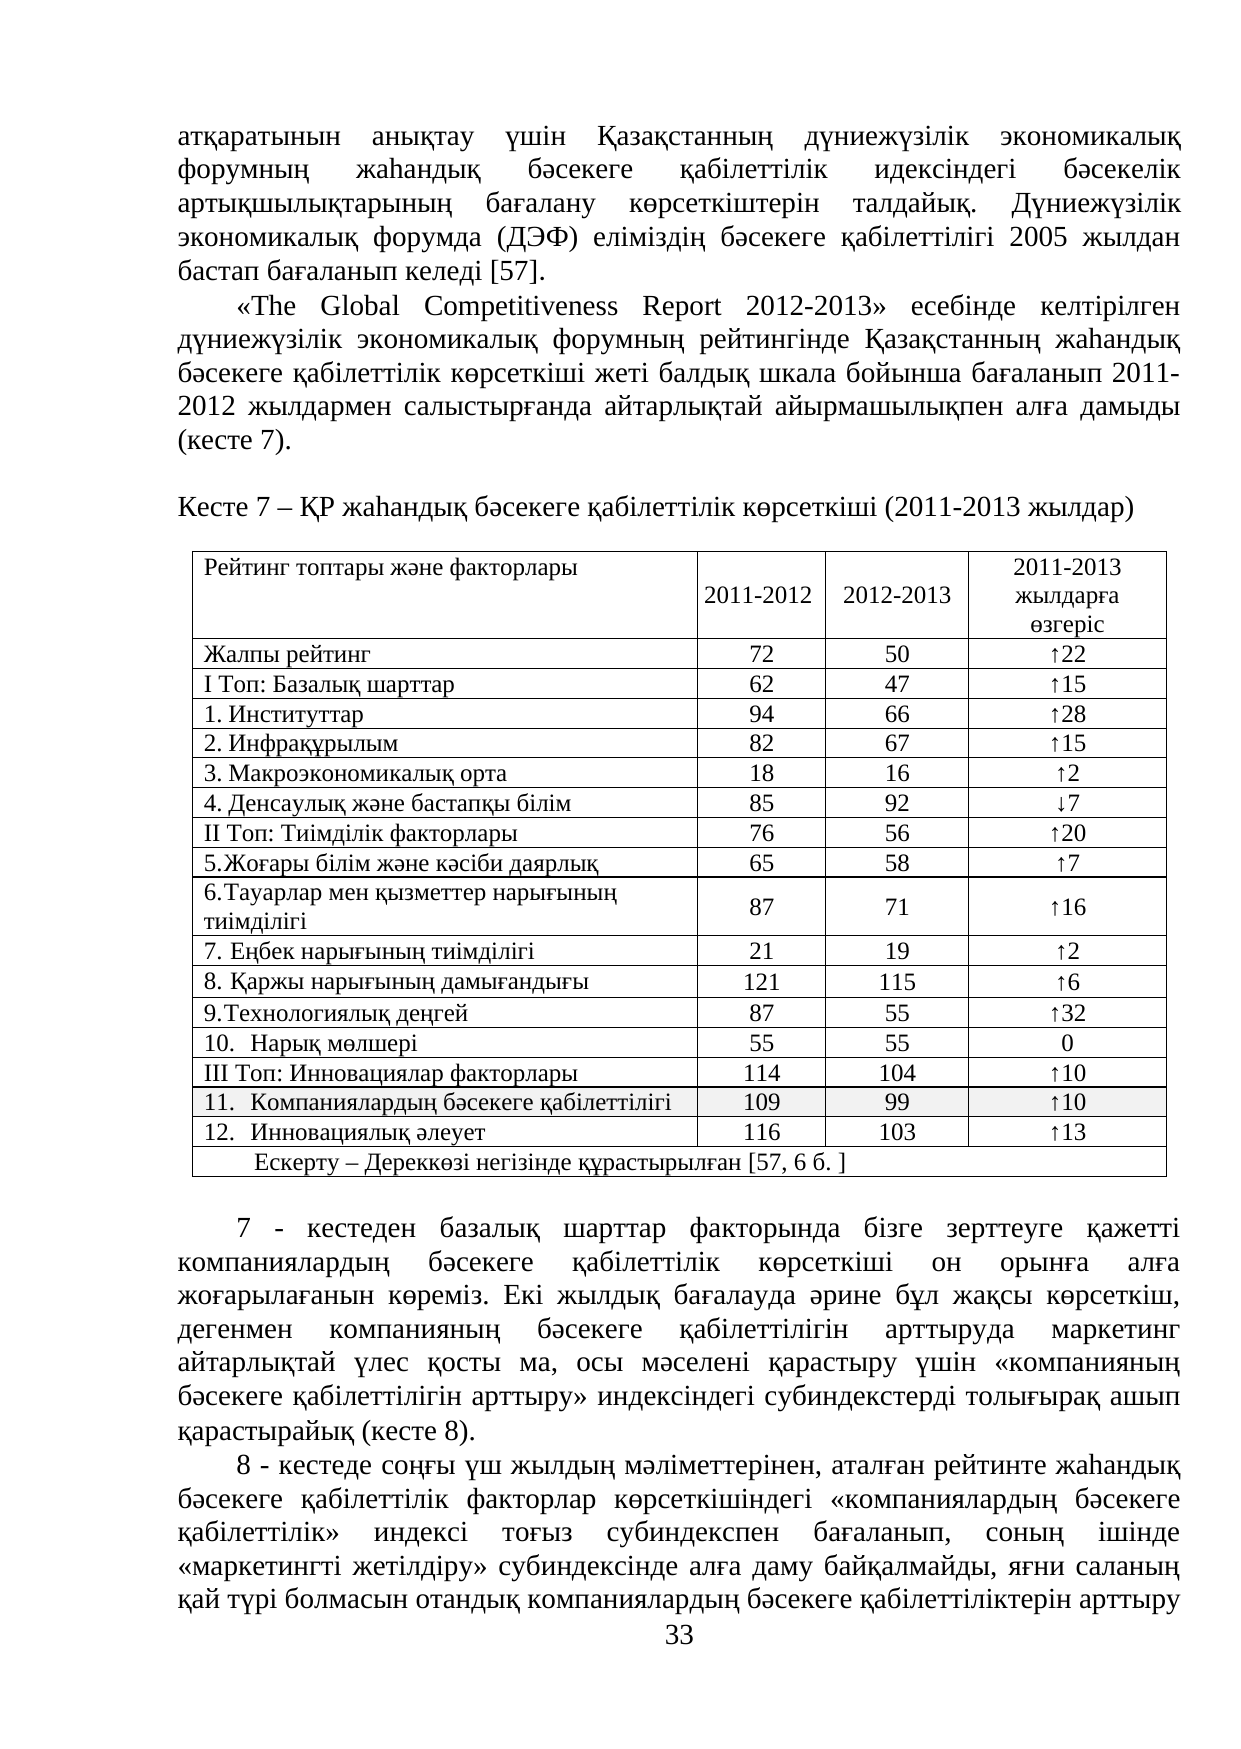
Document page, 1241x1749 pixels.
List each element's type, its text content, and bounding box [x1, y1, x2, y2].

table_cell ↑15 [969, 669, 1166, 698]
table_cell ↑10 [969, 1058, 1166, 1086]
table_cell 72 [698, 639, 825, 668]
table_cell ↑2 [969, 758, 1166, 787]
table_cell Жалпы рейтинг [193, 639, 697, 668]
table_header 2012-2013 [826, 552, 968, 638]
text 7 - кестеден базалық шарттар факторында бізге зерттеуге қажетті компаниялардың бәсекеге қабілеттілік көрсеткіші он орынға алға жоғарылағанын көреміз. Екі жылдық бағалауда әрине бұл жақсы көрсеткіш, дегенмен компанияның бәсекеге қабілеттілігін арттыруда маркетинг айтарлықтай үлес қосты ма, осы мәселені қарастыру үшін «компанияның бәсекеге қабілеттілігін арттыру» индексіндегі субиндекстерді толығырақ ашып қарастырайық (кесте 8). [177, 1210, 1181, 1447]
table_cell ↑28 [969, 699, 1166, 727]
table_cell 50 [826, 639, 968, 668]
table_cell Инфрақұрылым [193, 729, 697, 757]
table_cell 85 [698, 788, 825, 817]
table_header 2011-2012 [698, 552, 825, 638]
table_cell 71 [826, 878, 968, 935]
table_cell Жоғары білім және кәсіби даярлық [193, 848, 697, 876]
table_cell III Топ: Инновациялар факторлары [193, 1058, 697, 1086]
table_cell 103 [826, 1117, 968, 1146]
table_cell II Топ: Тиімділік факторлары [193, 818, 697, 847]
table_cell Ескерту – Дереккөзі негізінде құрастырылған [57, 6 б. ] [193, 1147, 1166, 1176]
table_cell Макроэкономикалық орта [193, 758, 697, 787]
table_cell 55 [826, 998, 968, 1027]
table_cell ↑2 [969, 936, 1166, 965]
table_cell 58 [826, 848, 968, 876]
table_cell 87 [698, 998, 825, 1027]
table_header 2011-2013 жылдарға өзгеріс [969, 552, 1166, 638]
table_cell Денсаулық және бастапқы білім [193, 788, 697, 817]
table_cell 62 [698, 669, 825, 698]
table_cell Технологиялық деңгей [193, 998, 697, 1027]
table_cell Нарық мөлшері [193, 1028, 697, 1057]
table_cell ↑6 [969, 966, 1166, 997]
table_cell ↓7 [969, 788, 1166, 817]
table_cell 55 [826, 1028, 968, 1057]
table_cell 94 [698, 699, 825, 727]
table_cell 18 [698, 758, 825, 787]
table_cell 104 [826, 1058, 968, 1086]
table_cell 109 [698, 1088, 825, 1116]
table_cell 21 [698, 936, 825, 965]
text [177, 1447, 1181, 1615]
table_cell 67 [826, 729, 968, 757]
table_cell Тауарлар мен қызметтер нарығының тиімділігі [193, 878, 697, 935]
table_cell Еңбек нарығының тиімділігі [193, 936, 697, 965]
table_cell 76 [698, 818, 825, 847]
table_cell 99 [826, 1088, 968, 1116]
table_cell ↑20 [969, 818, 1166, 847]
table_cell Компаниялардың бәсекеге қабілеттілігі [193, 1088, 697, 1116]
table_cell ↑15 [969, 729, 1166, 757]
table_cell Қаржы нарығының дамығандығы [193, 966, 697, 997]
table_cell 19 [826, 936, 968, 965]
table_cell 121 [698, 966, 825, 997]
text Кесте 7 – ҚР жаһандық бәсекеге қабілеттілік көрсеткіші (2011-2013 жылдар) [177, 489, 1181, 523]
text «The Global Competitiveness Report 2012-2013» есебінде келтірілген дүниежүзілік экономикалық форумның рейтингінде Қазақстанның жаһандық бәсекеге қабілеттілік көрсеткіші жеті балдық шкала бойынша бағаланып 2011-2012 жылдармен салыстырғанда айтарлықтай айырмашылықпен алға дамыды (кесте 7). [177, 288, 1181, 456]
table_cell 115 [826, 966, 968, 997]
table_cell 47 [826, 669, 968, 698]
table_cell ↑32 [969, 998, 1166, 1027]
table_cell 116 [698, 1117, 825, 1146]
table_cell ↑13 [969, 1117, 1166, 1146]
table_cell Инновациялық әлеует [193, 1117, 697, 1146]
table_cell 65 [698, 848, 825, 876]
table_cell ↑22 [969, 639, 1166, 668]
table_cell Институттар [193, 699, 697, 727]
table_cell 0 [969, 1028, 1166, 1057]
table_cell 66 [826, 699, 968, 727]
table_cell I Топ: Базалық шарттар [193, 669, 697, 698]
table_cell 92 [826, 788, 968, 817]
table_cell 55 [698, 1028, 825, 1057]
table_cell ↑16 [969, 878, 1166, 935]
table_cell 56 [826, 818, 968, 847]
table_cell ↑7 [969, 848, 1166, 876]
table_cell 87 [698, 878, 825, 935]
table_cell 82 [698, 729, 825, 757]
table_cell 114 [698, 1058, 825, 1086]
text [177, 118, 1181, 288]
table_cell 16 [826, 758, 968, 787]
table_header Рейтинг топтары және факторлары [193, 552, 697, 638]
table_cell ↑10 [969, 1088, 1166, 1116]
